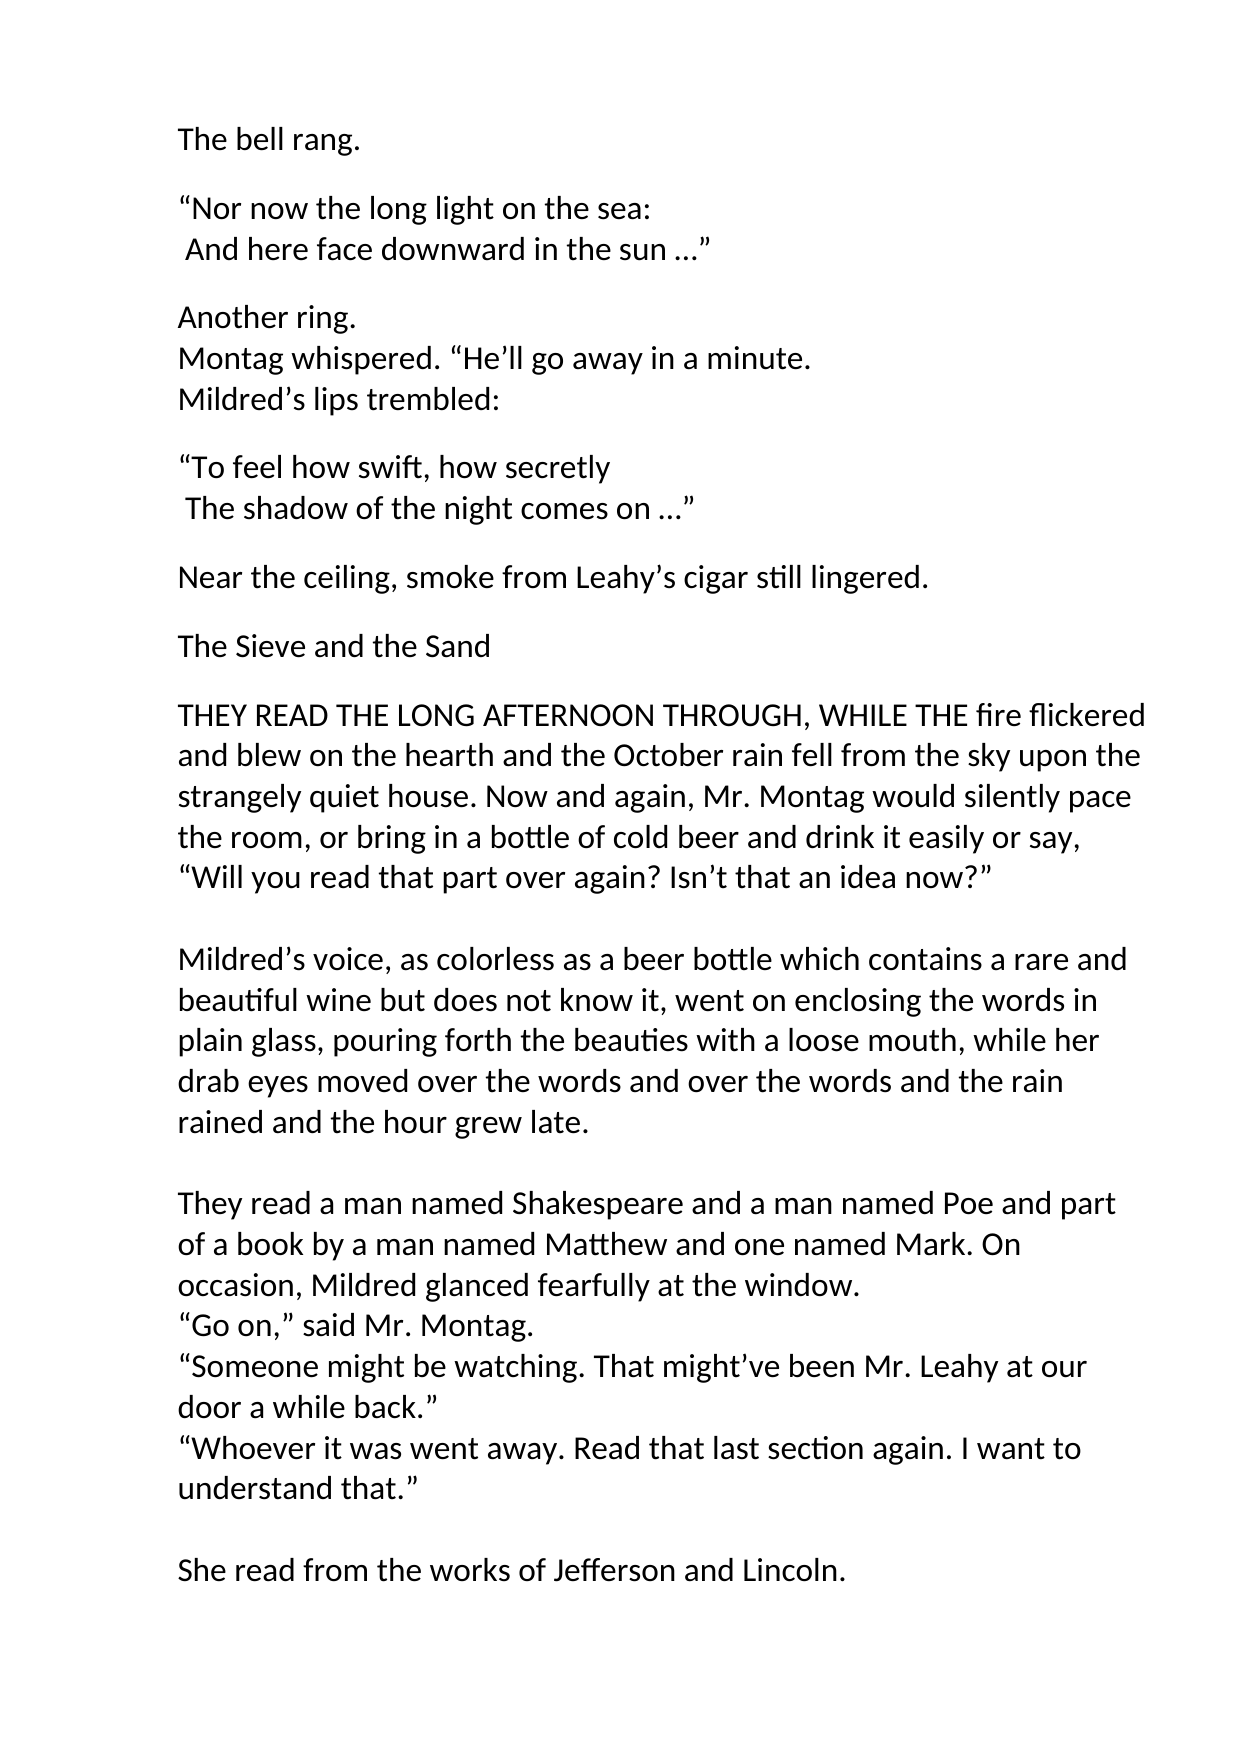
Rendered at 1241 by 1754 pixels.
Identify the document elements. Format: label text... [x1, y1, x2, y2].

text “Go on,” said Mr. Montag. [177, 1304, 1152, 1345]
text “Nor now the long light on the sea: [177, 187, 1152, 228]
text The bell rang. [177, 118, 1152, 159]
text The Sieve and the Sand [177, 625, 1152, 666]
text The shadow of the night comes on …” [177, 487, 1152, 528]
text Mildred’s voice, as colorless as a beer bottle which contains a rare and beautiful wine but does not know it, went on enclosing the words in plain glass, pouring forth the beauties with a loose mouth, while her drab eyes moved over the words and over the words and the rain rained and the hour grew late. [177, 938, 1152, 1142]
text “To feel how swift, how secretly [177, 447, 1152, 487]
text Montag whispered. “He’ll go away in a minute. [177, 337, 1152, 378]
text They read a man named Shakespeare and a man named Poe and part of a book by a man named Matthew and one named Mark. On occasion, Mildred glanced fearfully at the window. [177, 1182, 1152, 1304]
text She read from the works of Jefferson and Lincoln. [177, 1549, 1152, 1589]
text “Someone might be watching. That might’ve been Mr. Leahy at our door a while back.” [177, 1345, 1152, 1427]
text And here face downward in the sun …” [177, 228, 1152, 268]
text Another ring. [177, 296, 1152, 337]
text THEY READ THE LONG AFTERNOON THROUGH, WHILE THE fire flickered and blew on the hearth and the October rain fell from the sky upon the strangely quiet house. Now and again, Mr. Montag would silently pace the room, or bring in a bottle of cold beer and drink it easily or say, “Will you read that part over again? Isn’t that an idea now?” [177, 693, 1152, 897]
text “Whoever it was went away. Read that last section again. I want to understand that.” [177, 1427, 1152, 1508]
text Mildred’s lips trembled: [177, 378, 1152, 418]
text Near the ceiling, smoke from Leahy’s cigar still lingered. [177, 556, 1152, 597]
